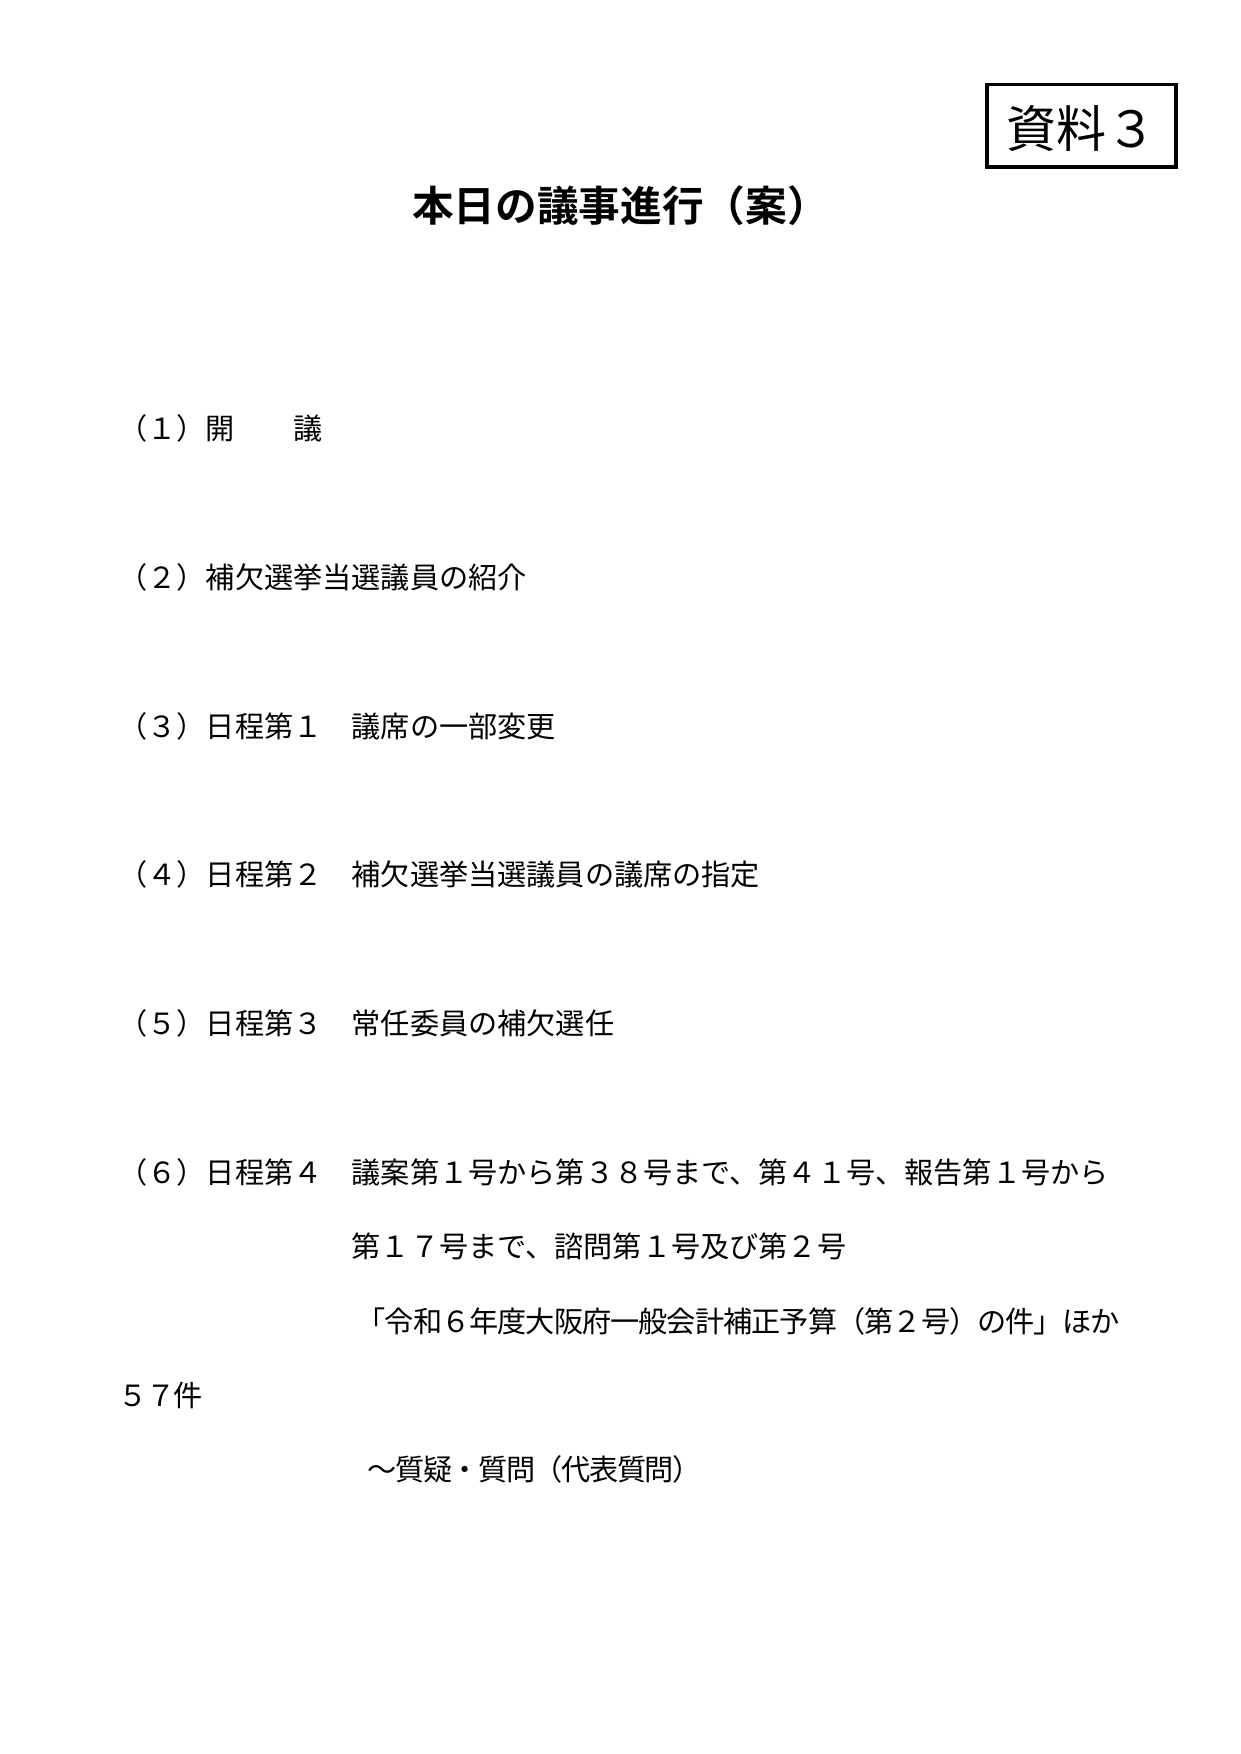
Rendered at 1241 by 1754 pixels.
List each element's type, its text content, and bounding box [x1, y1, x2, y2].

text 本日の議事進行（案） [118, 167, 1122, 241]
text （４）日程第２ 補欠選挙当選議員の議席の指定 [118, 836, 1122, 910]
text （３）日程第１ 議席の一部変更 [118, 687, 1122, 762]
text （１）開 議 [118, 390, 1122, 464]
text （６）日程第４ 議案第１号から第３８号まで、第４１号、報告第１号から [118, 1133, 1122, 1208]
text 「令和６年度大阪府一般会計補正予算（第２号）の件」ほか５７件 [118, 1282, 1122, 1431]
text （２）補欠選挙当選議員の紹介 [118, 538, 1122, 613]
text （５）日程第３ 常任委員の補欠選任 [118, 985, 1122, 1059]
text 第１７号まで、諮問第１号及び第２号 [118, 1208, 1122, 1282]
text ～質疑・質問（代表質問） [118, 1431, 1122, 1505]
